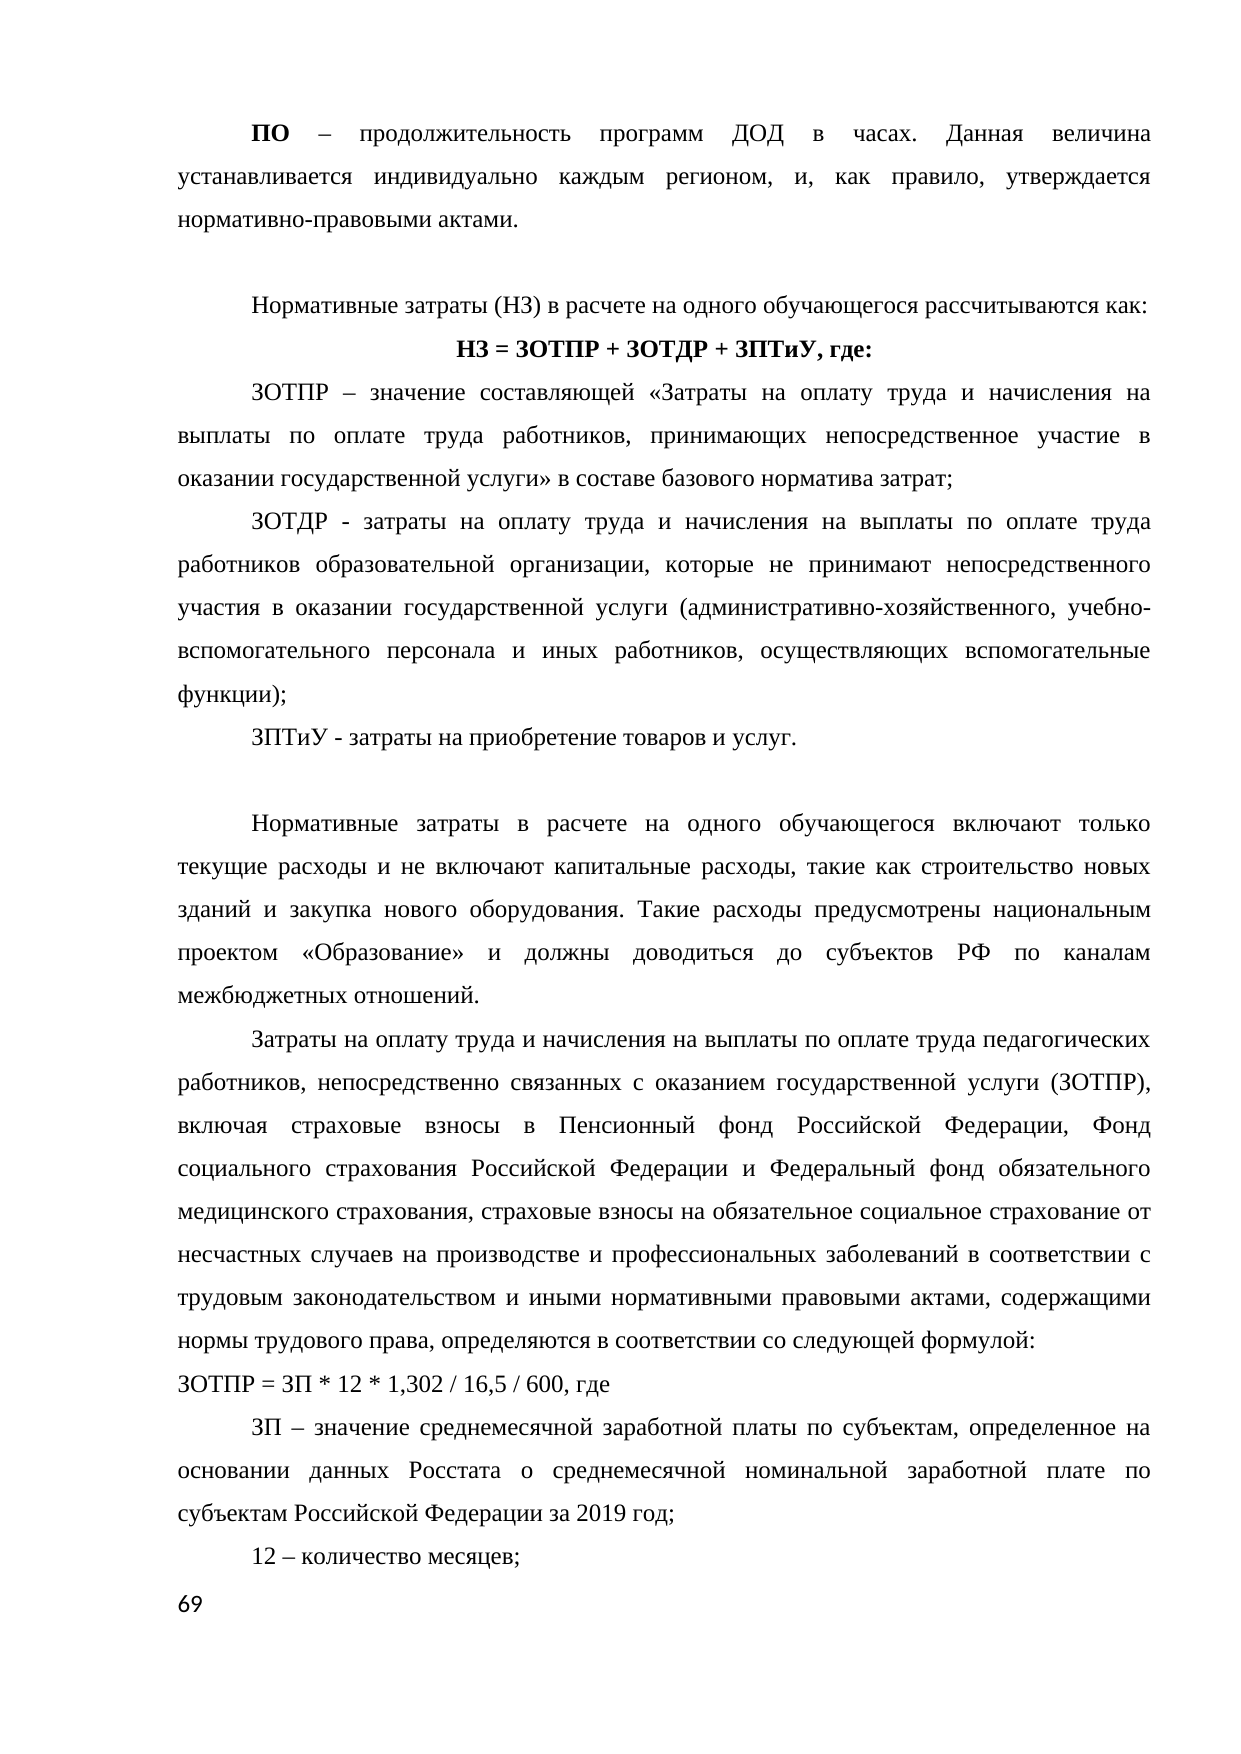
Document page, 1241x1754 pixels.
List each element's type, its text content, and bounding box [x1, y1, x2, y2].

text НЗ = ЗОТПР + ЗОТДР + ЗПТиУ, где: [177, 334, 1152, 362]
text ЗОТДР - затраты на оплату труда и начисления на выплаты по оплате труда работников образовательной организации, которые не принимают непосредственного участия в оказании государственной услуги (административно-хозяйственного, учебно-вспомогательного персонала и иных работников, осуществляющих вспомогательные функции); [177, 506, 1152, 707]
text ЗП – значение среднемесячной заработной платы по субъектам, определенное на основании данных Росстата о среднемесячной номинальной заработной плате по субъектам Российской Федерации за 2019 год; [177, 1412, 1152, 1527]
text Затраты на оплату труда и начисления на выплаты по оплате труда педагогических работников, непосредственно связанных с оказанием государственной услуги (ЗОТПР), включая страховые взносы в Пенсионный фонд Российской Федерации, Фонд социального страхования Российской Федерации и Федеральный фонд обязательного медицинского страхования, страховые взносы на обязательное социальное страхование от несчастных случаев на производстве и профессиональных заболеваний в соответствии с трудовым законодательством и иными нормативными правовыми актами, содержащими нормы трудового права, определяются в соответствии со следующей формулой: [177, 1024, 1152, 1354]
text Нормативные затраты в расчете на одного обучающегося включают только текущие расходы и не включают капитальные расходы, такие как строительство новых зданий и закупка нового оборудования. Такие расходы предусмотрены национальным проектом «Образование» и должны доводиться до субъектов РФ по каналам межбюджетных отношений. [177, 808, 1152, 1009]
text Нормативные затраты (НЗ) в расчете на одного обучающегося рассчитываются как: [177, 291, 1152, 319]
text ПО – продолжительность программ ДОД в часах. Данная величина устанавливается индивидуально каждым регионом, и, как правило, утверждается нормативно-правовыми актами. [177, 118, 1152, 233]
text ЗПТиУ - затраты на приобретение товаров и услуг. [177, 722, 1152, 751]
text 12 – количество месяцев; [177, 1541, 1152, 1570]
text ЗОТПР – значение составляющей «Затраты на оплату труда и начисления на выплаты по оплате труда работников, принимающих непосредственное участие в оказании государственной услуги» в составе базового норматива затрат; [177, 377, 1152, 492]
text ЗОТПР = ЗП * 12 * 1,302 / 16,5 / 600, где [177, 1369, 1152, 1397]
